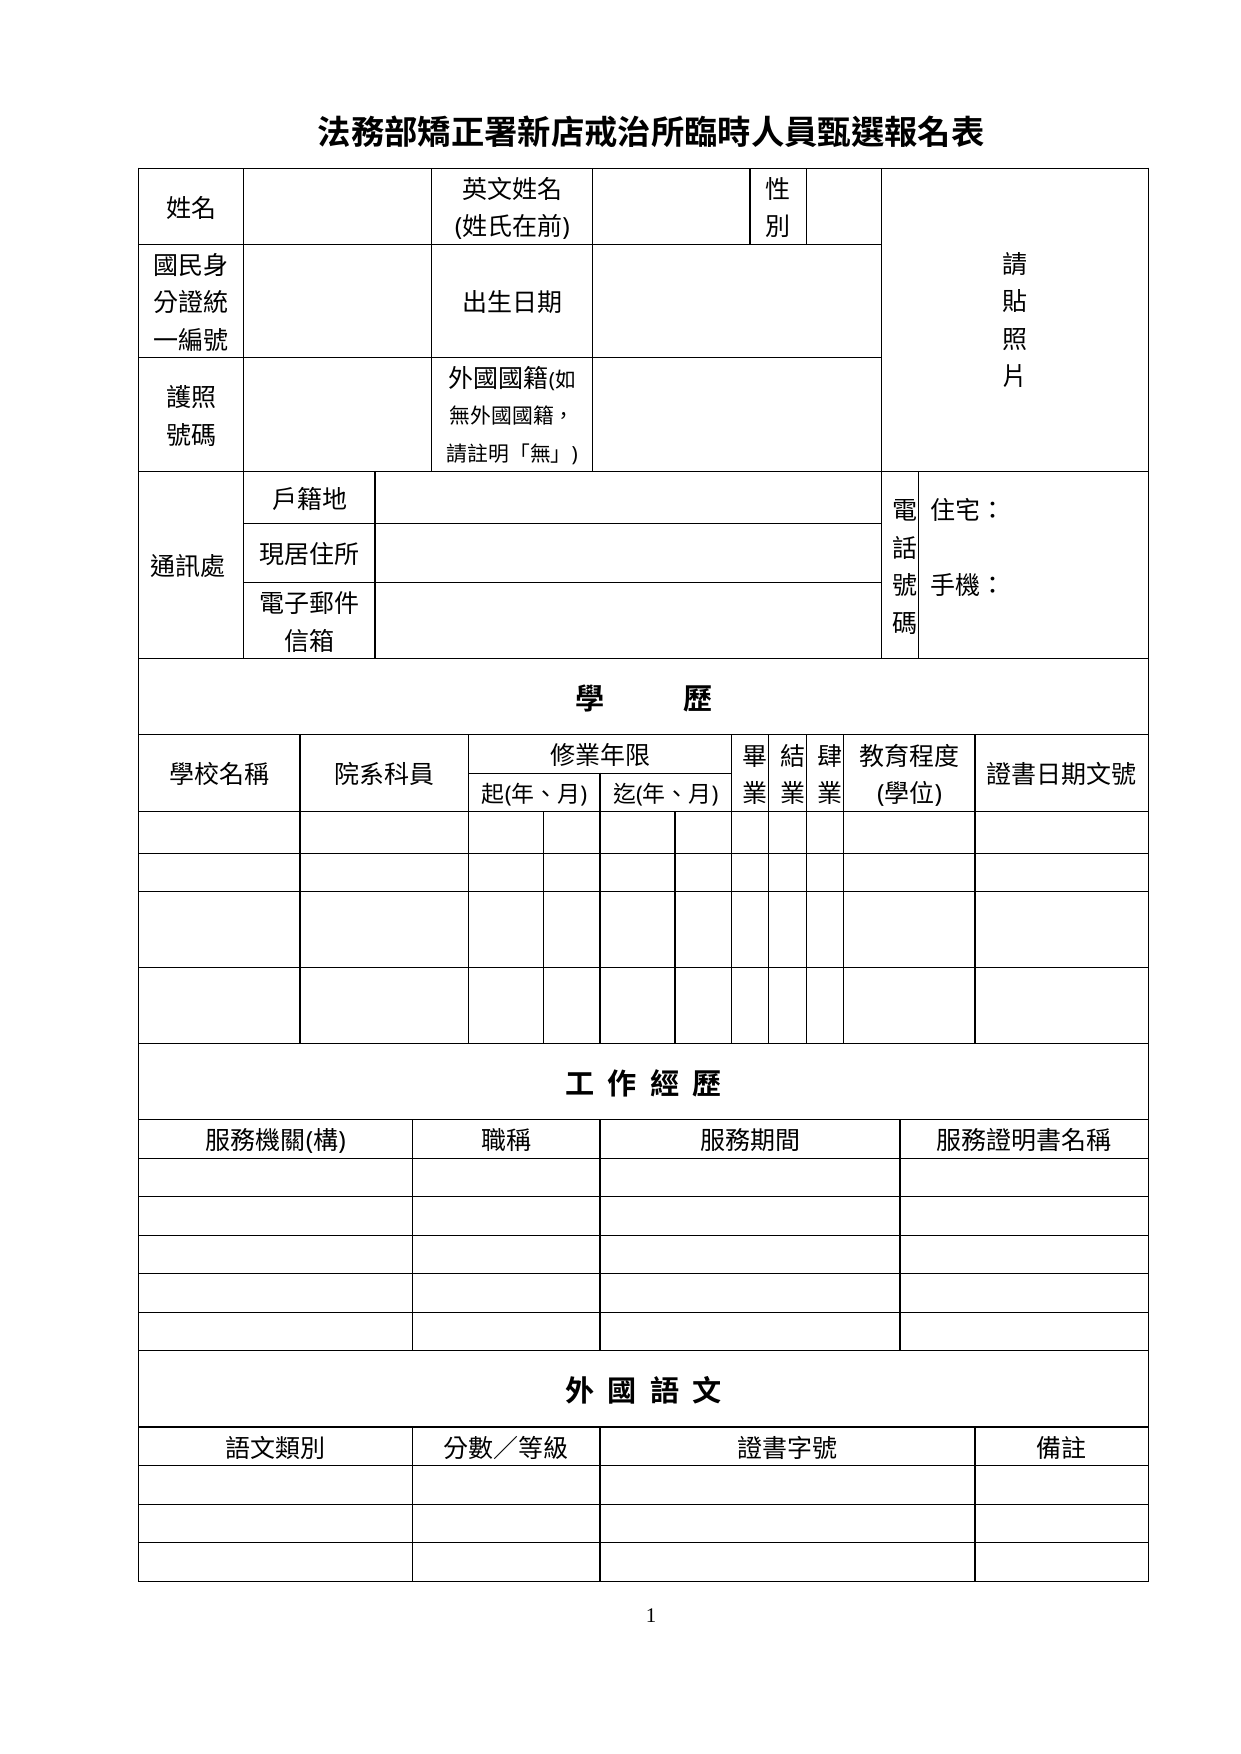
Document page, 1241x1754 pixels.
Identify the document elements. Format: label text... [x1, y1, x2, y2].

table_cell [469, 812, 543, 852]
table_cell [676, 812, 731, 852]
table_cell 學校名稱 [139, 735, 299, 811]
table_cell [376, 524, 881, 582]
table_cell [901, 1159, 1148, 1196]
table_cell [139, 968, 299, 1043]
table_cell 電話號碼 [882, 472, 918, 658]
table_cell [544, 854, 599, 891]
table_cell 戶籍地 [244, 472, 374, 523]
table_cell 現居住所 [244, 524, 374, 582]
table_cell [601, 1313, 899, 1350]
table_cell [976, 1505, 1148, 1542]
table_cell 工 作 經 歷 [139, 1044, 1148, 1119]
table_cell 修業年限 [469, 735, 731, 773]
table_cell [301, 892, 468, 967]
table_header [593, 169, 749, 244]
table_cell [901, 1274, 1148, 1312]
table_cell [544, 968, 599, 1043]
table_cell [976, 854, 1148, 891]
table_cell 住宅： 手機： [919, 472, 1148, 658]
table_cell [732, 854, 768, 891]
table_cell 畢業 [732, 735, 768, 811]
table_cell 通訊處 [139, 472, 243, 658]
table_cell 起(年、月) [469, 774, 599, 811]
table_cell [844, 812, 974, 852]
table_cell [769, 968, 806, 1043]
table_cell [769, 854, 806, 891]
table_header 姓名 [139, 169, 243, 244]
table_cell 迄(年、月) [601, 774, 731, 811]
table_cell 教育程度(學位) [844, 735, 974, 811]
table_header 性別 [751, 169, 806, 244]
table_cell [807, 854, 843, 891]
table_cell [413, 1466, 599, 1503]
table_cell [413, 1543, 599, 1581]
table_cell [976, 892, 1148, 967]
table_cell [601, 854, 674, 891]
table_cell [301, 968, 468, 1043]
table_cell [976, 1466, 1148, 1503]
table_cell 語文類別 [139, 1428, 412, 1465]
table_cell 肆業 [807, 735, 843, 811]
table_cell 服務期間 [601, 1120, 899, 1158]
table_header [807, 169, 881, 244]
table_header 英文姓名 (姓氏在前) [432, 169, 592, 244]
table_cell [376, 472, 881, 523]
table_cell [244, 245, 431, 357]
table_cell [601, 892, 674, 967]
table_cell [139, 1159, 412, 1196]
table_cell 結 業 [769, 735, 806, 811]
table_cell [244, 358, 431, 471]
table_cell 外國國籍(如無外國國籍，請註明「無」) [432, 358, 592, 471]
table_cell 服務機關(構) [139, 1120, 412, 1158]
table_cell 分數／等級 [413, 1428, 599, 1465]
table_cell [976, 968, 1148, 1043]
table_cell 護照 號碼 [139, 358, 243, 471]
table_cell [301, 812, 468, 852]
table_cell [139, 1236, 412, 1273]
table_cell [139, 854, 299, 891]
table_cell [844, 892, 974, 967]
table_cell [601, 1159, 899, 1196]
table_cell 院系科員 [301, 735, 468, 811]
table_cell [139, 1197, 412, 1235]
table_cell [544, 812, 599, 852]
table_cell [139, 1466, 412, 1503]
table_cell [676, 892, 731, 967]
table_cell [676, 968, 731, 1043]
table_cell 證書日期文號 [976, 735, 1148, 811]
table_cell [413, 1197, 599, 1235]
table_cell [413, 1505, 599, 1542]
table_cell [769, 812, 806, 852]
table_cell [901, 1236, 1148, 1273]
table_cell [732, 812, 768, 852]
table_cell [732, 968, 768, 1043]
table_cell [601, 1505, 974, 1542]
table_header [244, 169, 431, 244]
table_cell [301, 854, 468, 891]
table_cell [139, 1274, 412, 1312]
table_cell 國民身分證統一編號 [139, 245, 243, 357]
table_cell [601, 968, 674, 1043]
table_cell [601, 812, 674, 852]
table_cell 出生日期 [432, 245, 592, 357]
table_cell 服務證明書名稱 [901, 1120, 1148, 1158]
table_cell [413, 1313, 599, 1350]
table_cell [139, 1505, 412, 1542]
table_cell [676, 854, 731, 891]
table_cell [139, 1313, 412, 1350]
table_cell [469, 968, 543, 1043]
table_cell [844, 854, 974, 891]
table_cell [807, 892, 843, 967]
table_cell [901, 1197, 1148, 1235]
table_cell 證書字號 [601, 1428, 974, 1465]
table_cell [844, 968, 974, 1043]
table_cell 職稱 [413, 1120, 599, 1158]
table_cell 學 歷 [139, 659, 1148, 734]
table_cell [769, 892, 806, 967]
table_cell 備註 [976, 1428, 1148, 1465]
table_cell [601, 1274, 899, 1312]
table_cell [601, 1543, 974, 1581]
table_cell [593, 358, 881, 471]
table_cell [469, 892, 543, 967]
table_cell [544, 892, 599, 967]
text 法務部矯正署新店戒治所臨時人員甄選報名表 [150, 93, 1152, 168]
table_header 請 貼 照 片 [882, 169, 1148, 471]
table_cell [376, 583, 881, 658]
table_cell [139, 892, 299, 967]
table_cell [732, 892, 768, 967]
table_cell [807, 812, 843, 852]
table_cell [469, 854, 543, 891]
table_cell [807, 968, 843, 1043]
table_cell [139, 812, 299, 852]
table_cell [413, 1159, 599, 1196]
table_cell [601, 1236, 899, 1273]
table_cell [976, 812, 1148, 852]
table_cell [976, 1543, 1148, 1581]
table_cell [139, 1543, 412, 1581]
table_cell [601, 1466, 974, 1503]
table_cell [901, 1313, 1148, 1350]
table_cell 外 國 語 文 [139, 1351, 1148, 1426]
table_cell [413, 1236, 599, 1273]
table_cell 電子郵件信箱 [244, 583, 374, 658]
table_cell [413, 1274, 599, 1312]
table_cell [593, 245, 881, 357]
table_cell [601, 1197, 899, 1235]
